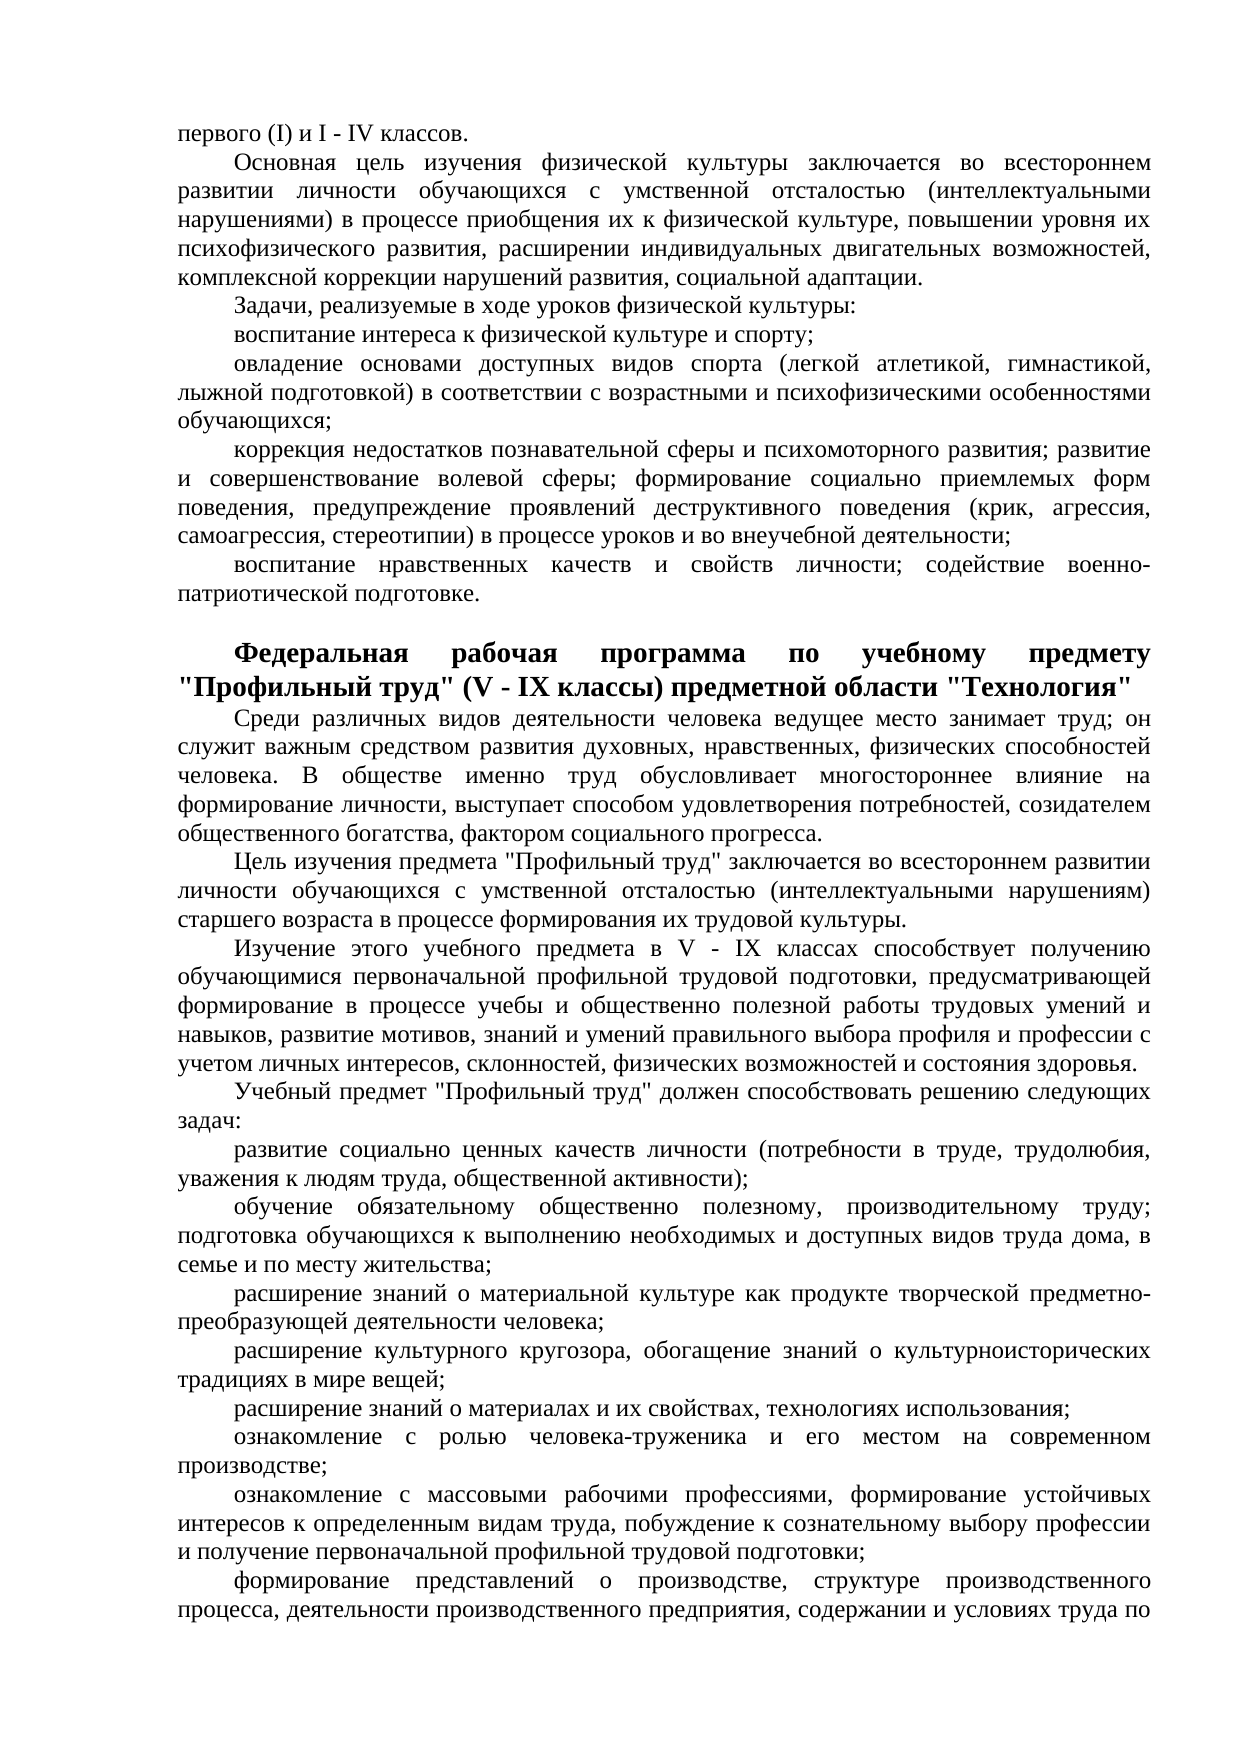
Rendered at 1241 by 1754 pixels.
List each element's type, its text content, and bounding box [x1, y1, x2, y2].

text Учебный предмет "Профильный труд" должен способствовать решению следующих задач: [177, 1076, 1152, 1134]
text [177, 118, 1152, 147]
text коррекция недостатков познавательной сферы и психомоторного развития; развитие и совершенствование волевой сферы; формирование социально приемлемых форм поведения, предупреждение проявлений деструктивного поведения (крик, агрессия, самоагрессия, стереотипии) в процессе уроков и во внеучебной деятельности; [177, 434, 1152, 549]
text расширение знаний о материальной культуре как продукте творческой предметно-преобразующей деятельности человека; [177, 1278, 1152, 1335]
text обучение обязательному общественно полезному, производительному труду; подготовка обучающихся к выполнению необходимых и доступных видов труда дома, в семье и по месту жительства; [177, 1191, 1152, 1278]
text расширение культурного кругозора, обогащение знаний о культурноисторических традициях в мире вещей; [177, 1335, 1152, 1393]
text развитие социально ценных качеств личности (потребности в труде, трудолюбия, уважения к людям труда, общественной активности); [177, 1134, 1152, 1191]
text Задачи, реализуемые в ходе уроков физической культуры: [177, 291, 1152, 319]
text ознакомление с массовыми рабочими профессиями, формирование устойчивых интересов к определенным видам труда, побуждение к сознательному выбору профессии и получение первоначальной профильной трудовой подготовки; [177, 1479, 1152, 1565]
text Основная цель изучения физической культуры заключается во всестороннем развитии личности обучающихся с умственной отсталостью (интеллектуальными нарушениями) в процессе приобщения их к физической культуре, повышении уровня их психофизического развития, расширении индивидуальных двигательных возможностей, комплексной коррекции нарушений развития, социальной адаптации. [177, 147, 1152, 291]
text ознакомление с ролью человека-труженика и его местом на современном производстве; [177, 1421, 1152, 1479]
text расширение знаний о материалах и их свойствах, технологиях использования; [177, 1393, 1152, 1421]
text Цель изучения предмета "Профильный труд" заключается во всестороннем развитии личности обучающихся с умственной отсталостью (интеллектуальными нарушениям) старшего возраста в процессе формирования их трудовой культуры. [177, 846, 1152, 933]
text Федеральная рабочая программа по учебному предмету "Профильный труд" (V - IX классы) предметной области "Технология" [177, 636, 1152, 703]
text Изучение этого учебного предмета в V - IX классах способствует получению обучающимися первоначальной профильной трудовой подготовки, предусматривающей формирование в процессе учебы и общественно полезной работы трудовых умений и навыков, развитие мотивов, знаний и умений правильного выбора профиля и профессии с учетом личных интересов, склонностей, физических возможностей и состояния здоровья. [177, 933, 1152, 1076]
text овладение основами доступных видов спорта (легкой атлетикой, гимнастикой, лыжной подготовкой) в соответствии с возрастными и психофизическими особенностями обучающихся; [177, 348, 1152, 434]
text воспитание нравственных качеств и свойств личности; содействие военно-патриотической подготовке. [177, 549, 1152, 607]
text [177, 1565, 1152, 1623]
text воспитание интереса к физической культуре и спорту; [177, 319, 1152, 348]
text Среди различных видов деятельности человека ведущее место занимает труд; он служит важным средством развития духовных, нравственных, физических способностей человека. В обществе именно труд обусловливает многостороннее влияние на формирование личности, выступает способом удовлетворения потребностей, созидателем общественного богатства, фактором социального прогресса. [177, 703, 1152, 846]
